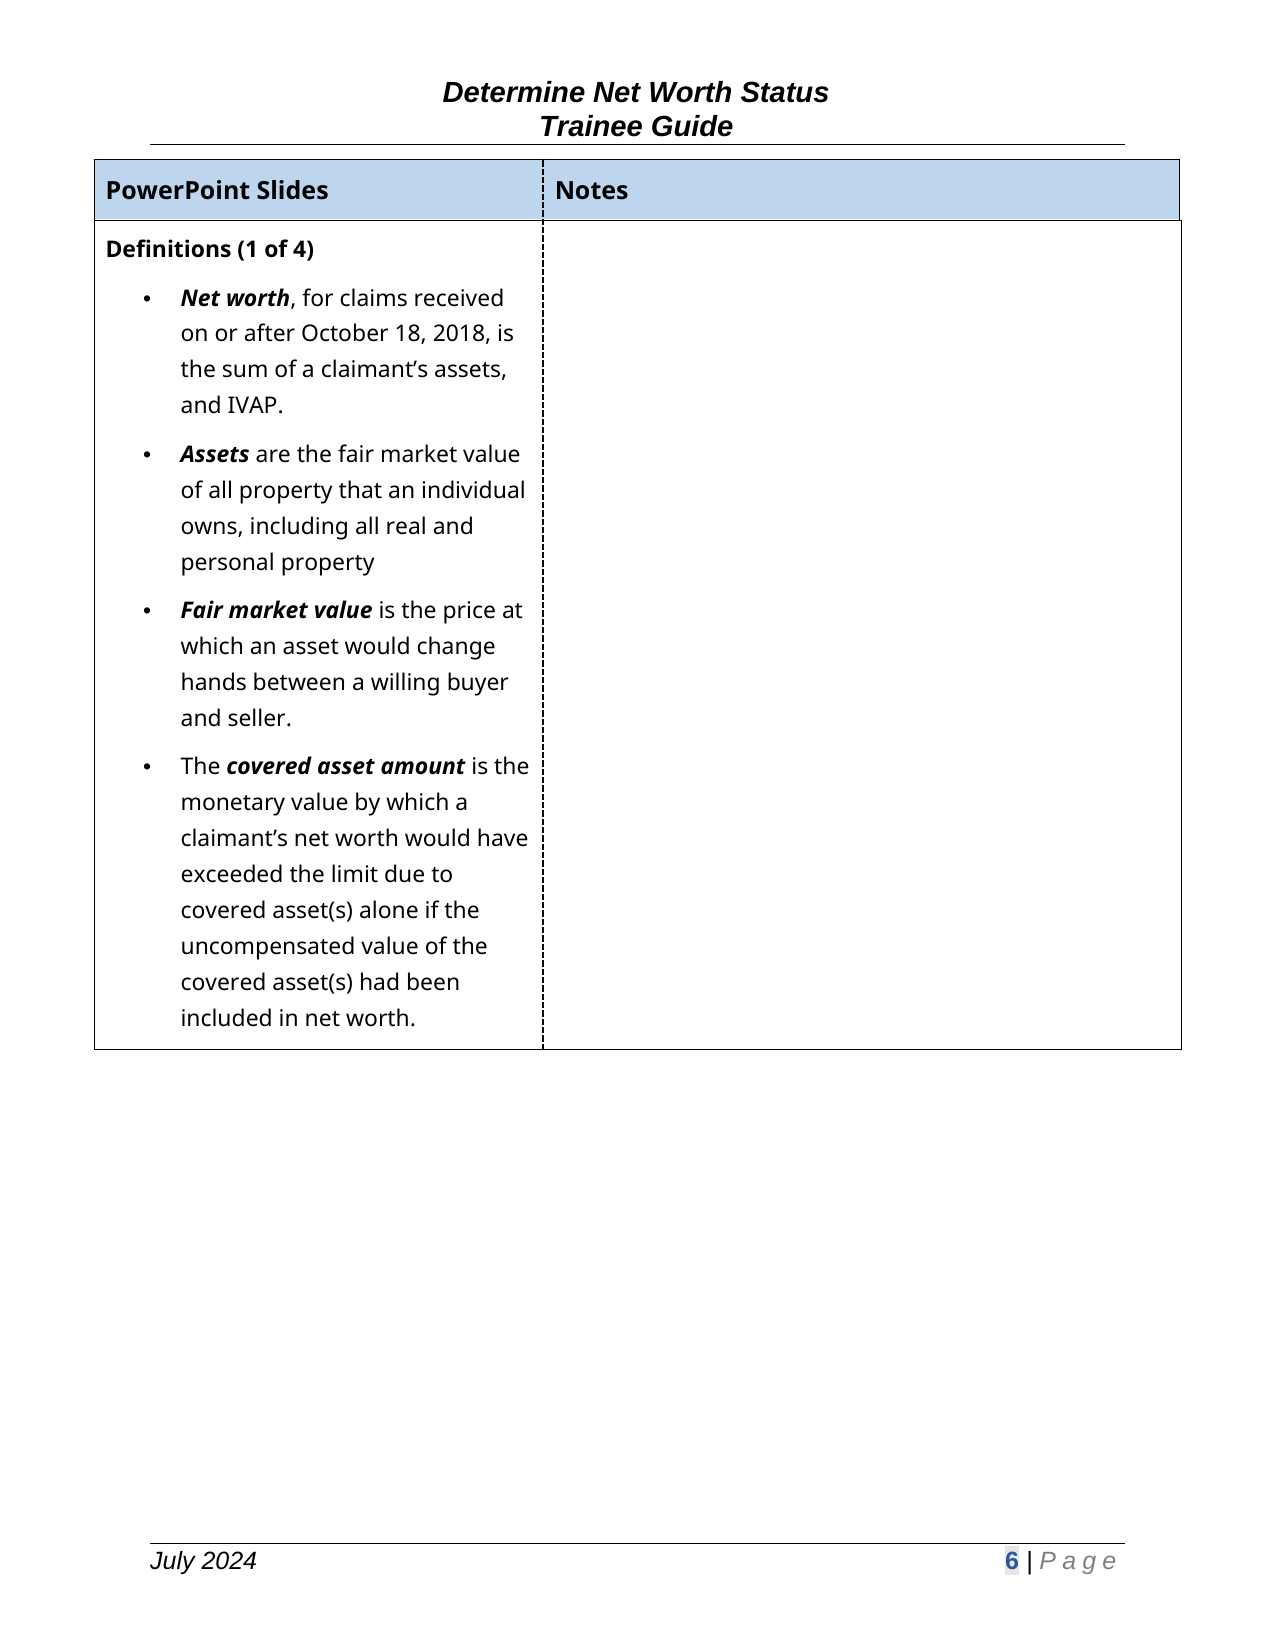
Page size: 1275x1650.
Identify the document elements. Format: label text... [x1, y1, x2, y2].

table_cell [543, 221, 1181, 1049]
table_cell Definitions (1 of 4) Net worth, for claims received on or after October 18, 2018, is the sum of a claimant’s assets, and IVAP. Assets are the fair market value of all property that an individual owns, including all real and personal property Fair market value is the price at which an asset would change hands between a willing buyer and seller. The covered asset amount is the monetary value by which a claimant’s net worth would have exceeded the limit due to covered asset(s) alone if the uncompensated value of the covered asset(s) had been included in net worth. [95, 221, 543, 1049]
table_header Notes [543, 160, 1179, 219]
table_header PowerPoint Slides [95, 160, 543, 219]
